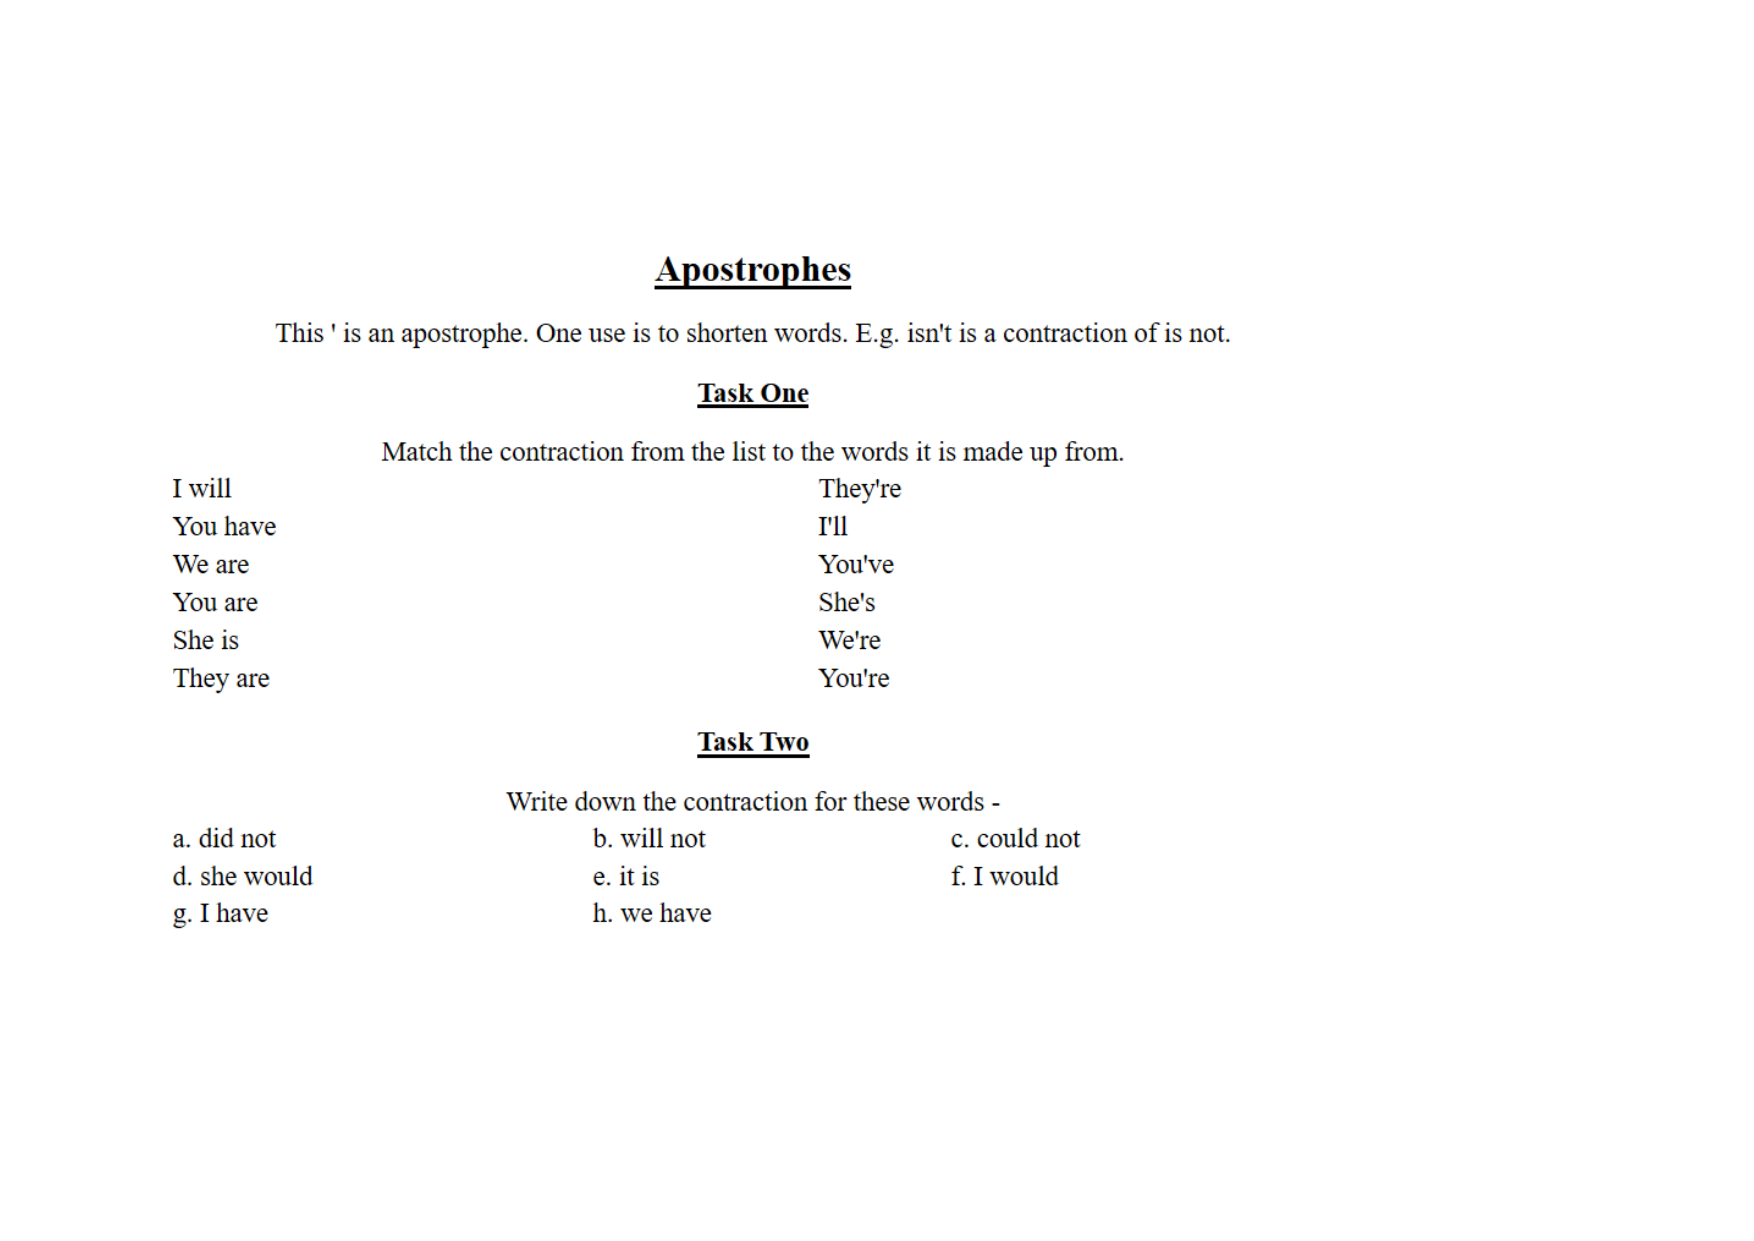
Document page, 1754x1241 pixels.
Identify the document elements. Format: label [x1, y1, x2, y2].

picture [150, 243, 1257, 938]
